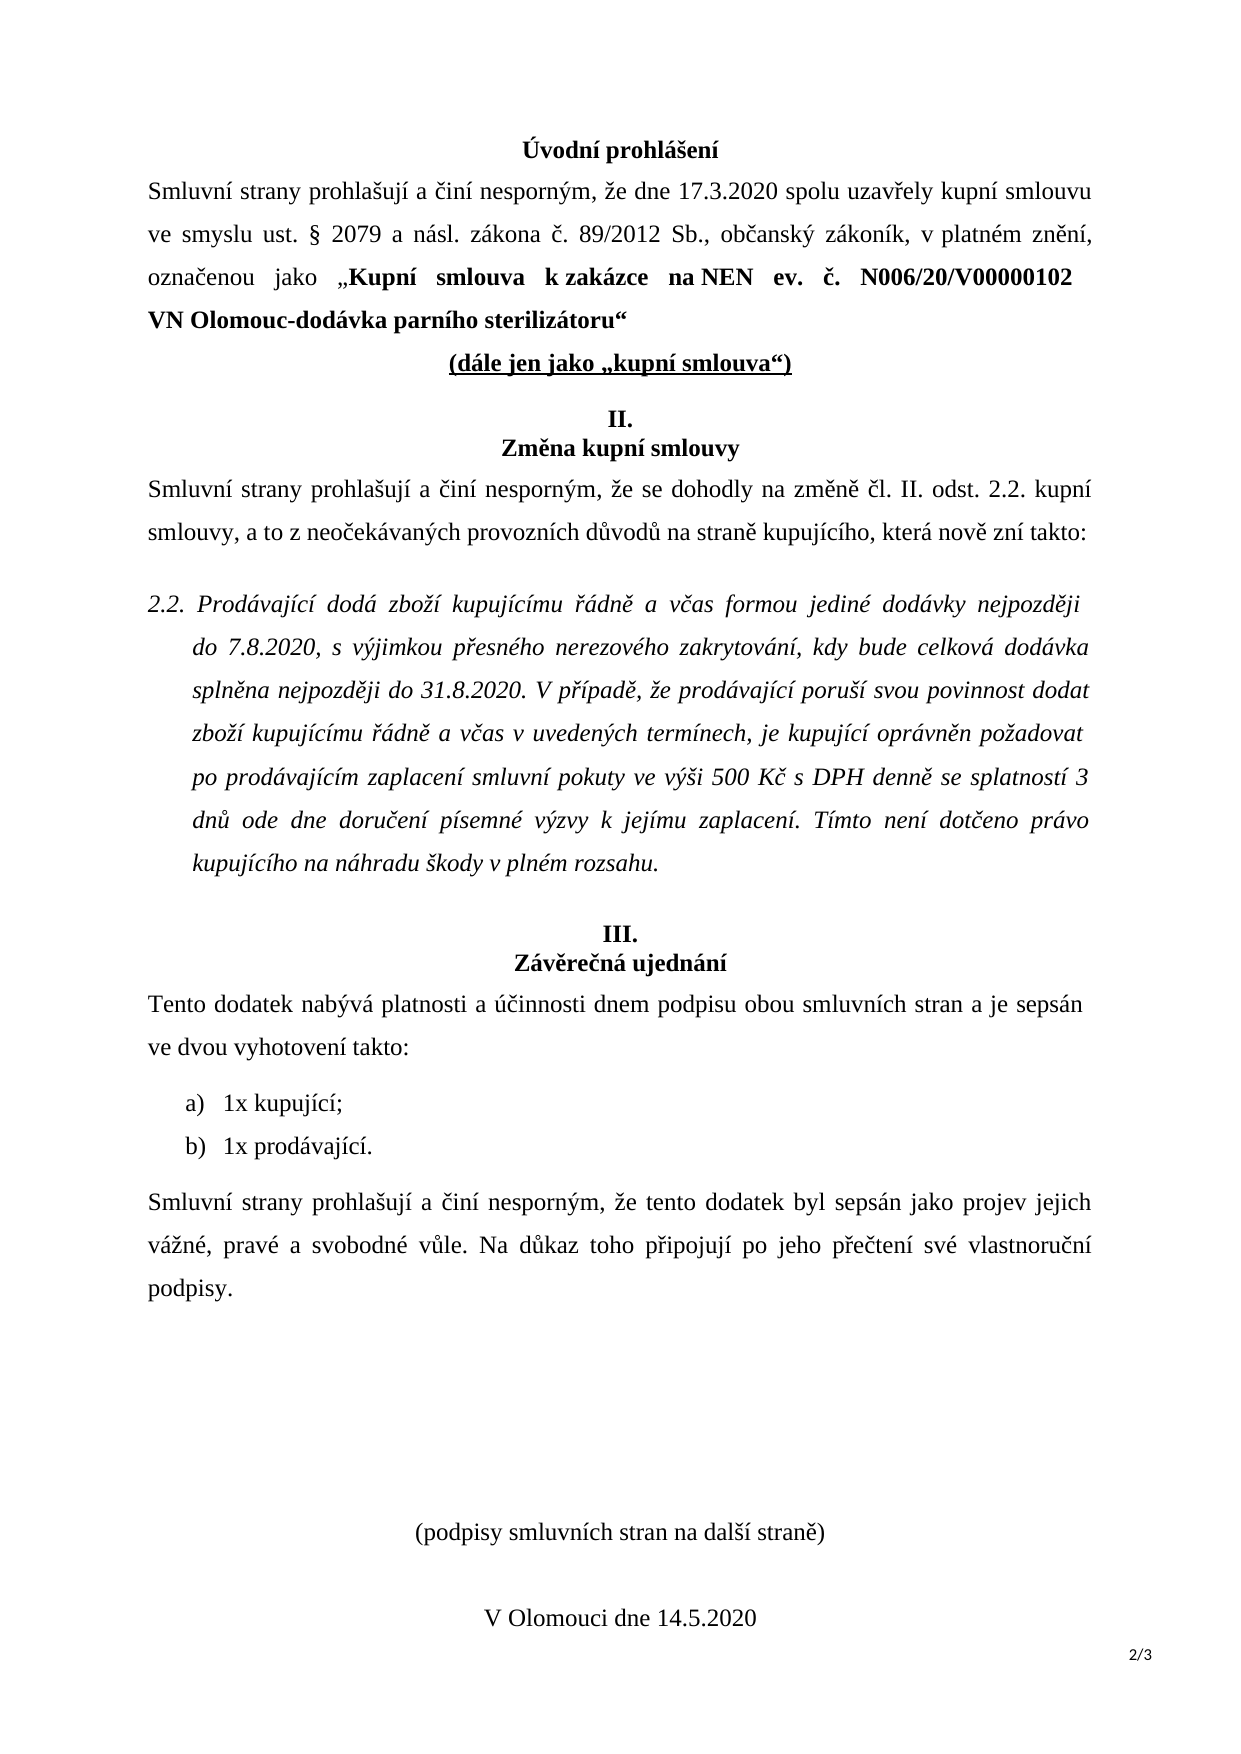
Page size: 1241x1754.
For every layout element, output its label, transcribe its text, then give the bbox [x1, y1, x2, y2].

list 1x prodávající. [185, 1131, 1093, 1160]
text 2.2. Prodávající dodá zboží kupujícímu řádně a včas formou jediné dodávky nejpozději do 7.8.2020, s výjimkou přesného nerezového zakrytování, kdy bude celková dodávka splněna nejpozději do 31.8.2020. V případě, že prodávající poruší svou povinnost dodat zboží kupujícímu řádně a včas v uvedených termínech, je kupující oprávněn požadovat po prodávajícím zaplacení smluvní pokuty ve výši 500 Kč s DPH denně se splatností 3 dnů ode dne doručení písemné výzvy k jejímu zaplacení. Tímto není dotčeno právo kupujícího na náhradu škody v plném rozsahu. [148, 589, 1093, 877]
text (podpisy smluvních stran na další straně) [148, 1517, 1093, 1546]
list 1x kupující; [185, 1088, 1093, 1117]
text Smluvní strany prohlašují a činí nesporným, že tento dodatek byl sepsán jako projev jejich vážné, pravé a svobodné vůle. Na důkaz toho připojují po jeho přečtení své vlastnoruční podpisy. [148, 1187, 1093, 1302]
text Tento dodatek nabývá platnosti a účinnosti dnem podpisu obou smluvních stran a je sepsán ve dvou vyhotovení takto: [148, 989, 1093, 1061]
text Smluvní strany prohlašují a činí nesporným, že dne 17.3.2020 spolu uzavřely kupní smlouvu ve smyslu ust. § 2079 a násl. zákona č. 89/2012 Sb., občanský zákoník, v platném znění, označenou jako „Kupní smlouva k zakázce na NEN ev. č. N006/20/V00000102 VN Olomouc-dodávka parního sterilizátoru“ [148, 176, 1093, 334]
text (dále jen jako „kupní smlouva“) [148, 348, 1093, 377]
list Závěrečná ujednání [148, 948, 1093, 977]
list II. [148, 404, 1093, 433]
text Smluvní strany prohlašují a činí nesporným, že se dohodly na změně čl. II. odst. 2.2. kupní smlouvy, a to z neočekávaných provozních důvodů na straně kupujícího, která nově zní takto: [148, 474, 1093, 546]
text III. [148, 919, 1093, 948]
text Změna kupní smlouvy [148, 433, 1093, 462]
text V Olomouci dne 14.5.2020 [148, 1603, 1093, 1632]
text Úvodní prohlášení [148, 135, 1093, 163]
